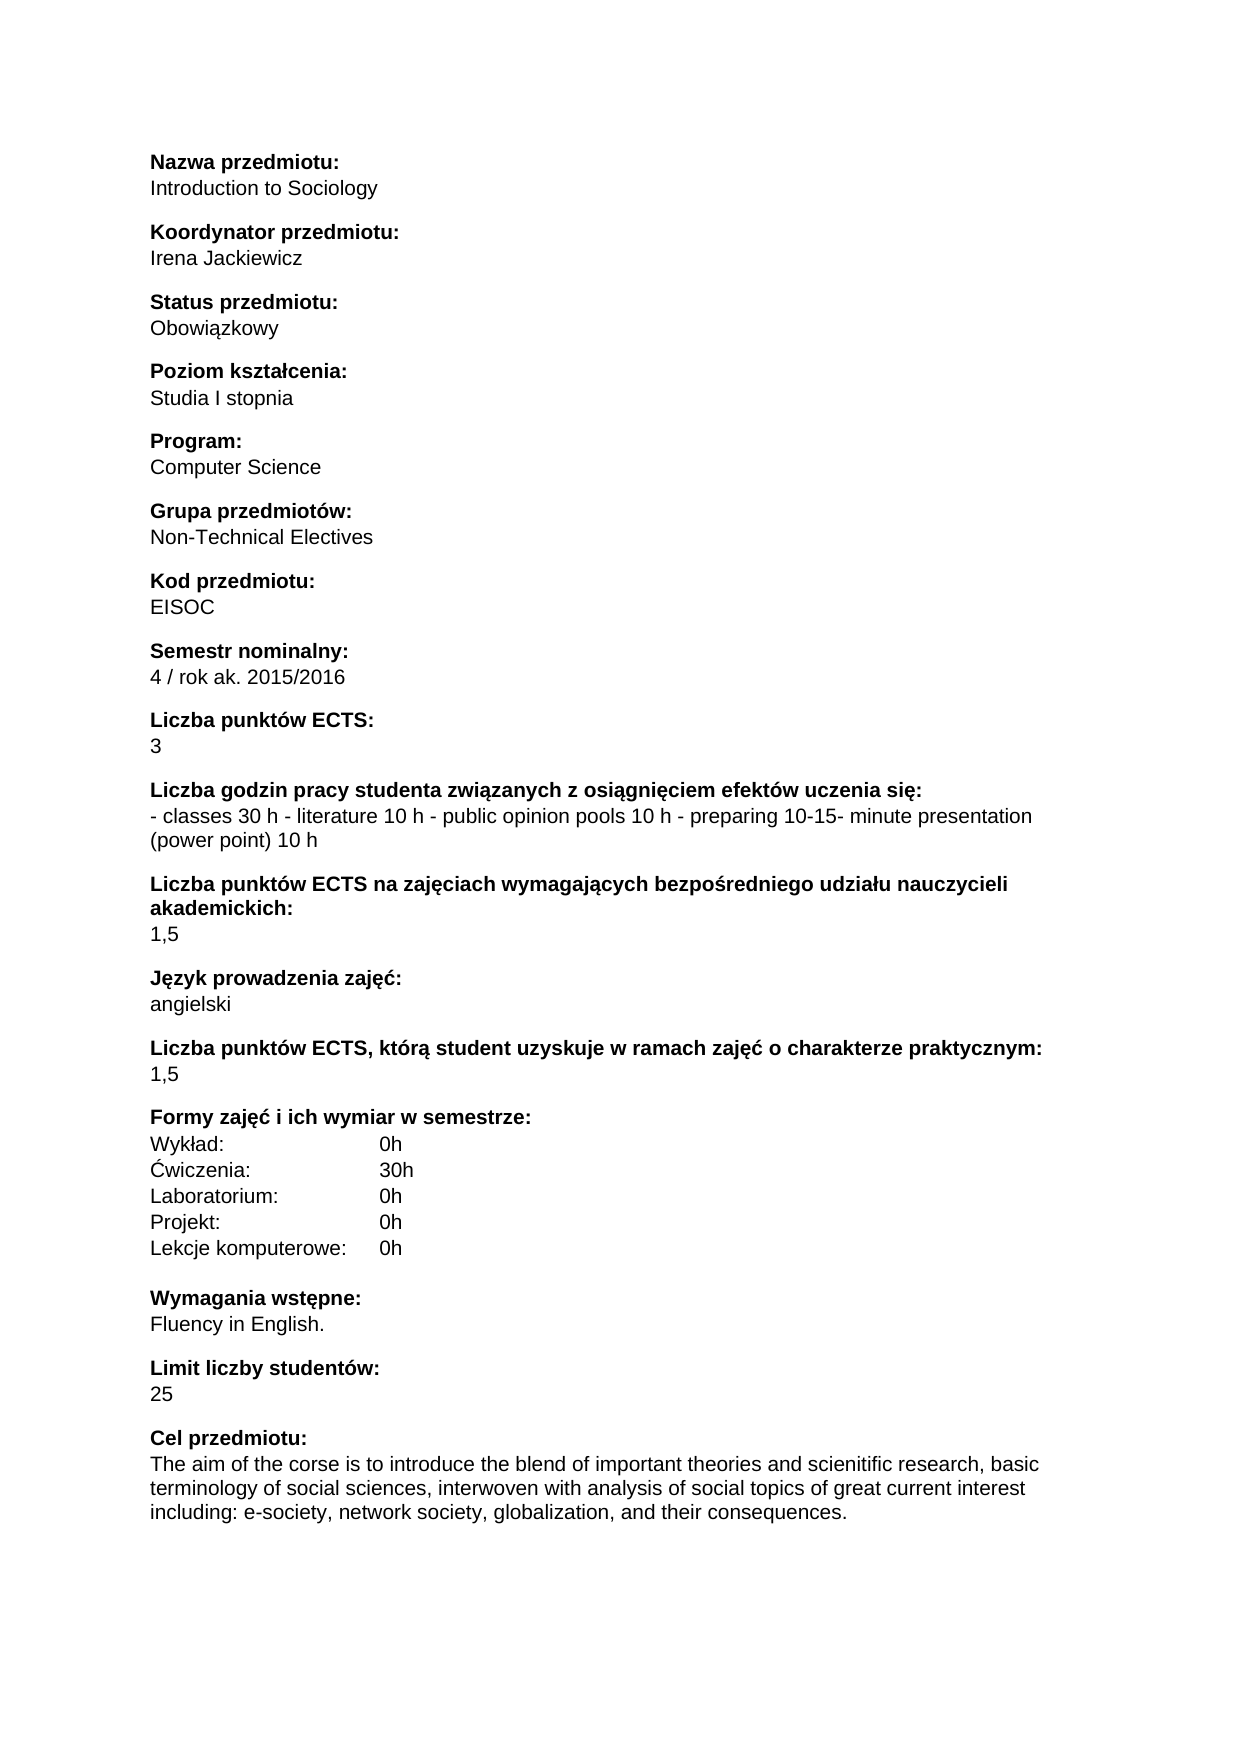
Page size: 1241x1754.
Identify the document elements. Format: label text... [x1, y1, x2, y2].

text 4 / rok ak. 2015/2016 [150, 664, 1090, 688]
text 1,5 [150, 1061, 1090, 1085]
text Program: [150, 429, 1090, 453]
text EISOC [150, 595, 1090, 619]
text Irena Jackiewicz [150, 246, 1090, 270]
text - classes 30 h - literature 10 h - public opinion pools 10 h - preparing 10-15- minute presentation (power point) 10 h [150, 804, 1090, 852]
table_header 0h [369, 1132, 597, 1156]
text Nazwa przedmiotu: [150, 150, 1090, 174]
text Status przedmiotu: [150, 289, 1090, 313]
text angielski [150, 992, 1090, 1016]
text Formy zajęć i ich wymiar w semestrze: [150, 1105, 1090, 1129]
text Limit liczby studentów: [150, 1356, 1090, 1380]
text Język prowadzenia zajęć: [150, 966, 1090, 989]
text Wymagania wstępne: [150, 1286, 1090, 1310]
text 3 [150, 734, 1090, 758]
table_cell 30h [369, 1156, 597, 1182]
text Semestr nominalny: [150, 638, 1090, 662]
text Computer Science [150, 455, 1090, 479]
text Poziom kształcenia: [150, 359, 1090, 383]
text Introduction to Sociology [150, 176, 1090, 200]
text 25 [150, 1382, 1090, 1406]
text Cel przedmiotu: [150, 1426, 1090, 1449]
table_cell 0h [369, 1234, 597, 1260]
text Studia I stopnia [150, 385, 1090, 409]
text Liczba punktów ECTS, którą student uzyskuje w ramach zajęć o charakterze praktycznym: [150, 1035, 1090, 1059]
text Liczba punktów ECTS: [150, 708, 1090, 732]
text Koordynator przedmiotu: [150, 220, 1090, 244]
text Liczba punktów ECTS na zajęciach wymagających bezpośredniego udziału nauczycieli akademickich: [150, 872, 1090, 920]
table_cell Projekt: [140, 1210, 367, 1234]
text 1,5 [150, 922, 1090, 946]
text Non-Technical Electives [150, 525, 1090, 549]
text Obowiązkowy [150, 316, 1090, 339]
table_cell Laboratorium: [140, 1184, 367, 1208]
text The aim of the corse is to introduce the blend of important theories and scienitific research, basic terminology of social sciences, interwoven with analysis of social topics of great current interest including: e-society, network society, globalization, and their consequences. [150, 1452, 1090, 1523]
text Grupa przedmiotów: [150, 499, 1090, 523]
text Kod przedmiotu: [150, 569, 1090, 593]
table_header Wykład: [140, 1132, 367, 1156]
table_cell 0h [369, 1182, 597, 1208]
table_cell Ćwiczenia: [140, 1158, 367, 1182]
table_cell 0h [369, 1208, 597, 1234]
text Liczba godzin pracy studenta związanych z osiągnięciem efektów uczenia się: [150, 778, 1090, 802]
table_cell Lekcje komputerowe: [140, 1236, 367, 1260]
text Fluency in English. [150, 1312, 1090, 1336]
